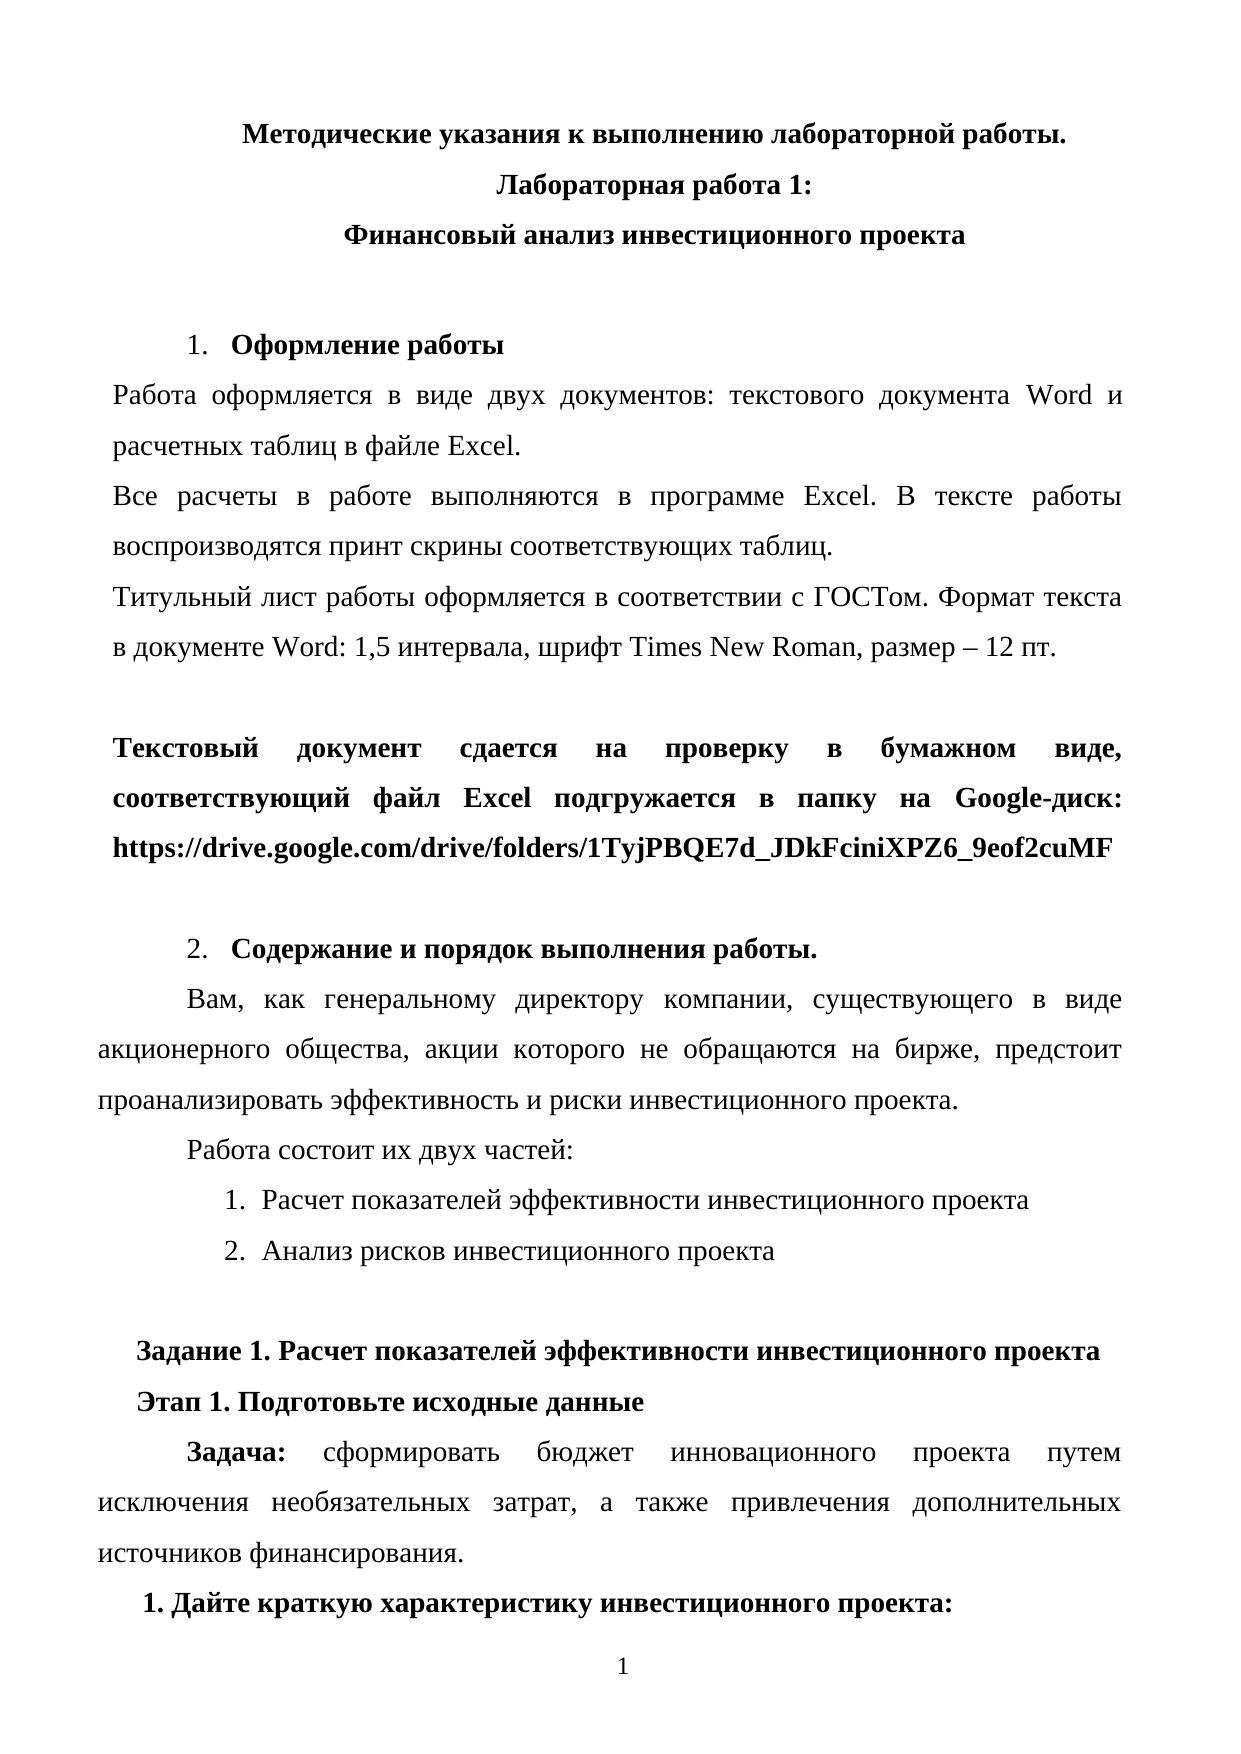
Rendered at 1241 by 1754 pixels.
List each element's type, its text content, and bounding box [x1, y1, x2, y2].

text Финансовый анализ инвестиционного проекта [98, 217, 1123, 251]
text Задача: сформировать бюджет инновационного проекта путем исключения необязательных затрат, а также привлечения дополнительных источников финансирования. [98, 1434, 1122, 1568]
text Текстовый документ сдается на проверку в бумажном виде, соответствующий файл Excel подгружается в папку на Google-диск: https://drive.google.com/drive/folders/1TyjPBQE7d_JDkFciniXPZ6_9eof2cuMF [112, 730, 1123, 864]
list Содержание и порядок выполнения работы. [186, 931, 1123, 964]
text Задание 1. Расчет показателей эффективности инвестиционного проекта [136, 1333, 1122, 1367]
text Методические указания к выполнению лабораторной работы. [98, 117, 1123, 150]
text Этап 1. Подготовьте исходные данные [136, 1384, 1122, 1417]
text Все расчеты в работе выполняются в программе Excel. В тексте работы воспроизводятся принт скрины соответствующих таблиц. [112, 478, 1123, 562]
text 1. Дайте краткую характеристику инвестиционного проекта: [98, 1585, 1122, 1618]
text Работа состоит их двух частей: [98, 1132, 1123, 1166]
list Оформление работы [186, 327, 1122, 361]
list Расчет показателей эффективности инвестиционного проекта [224, 1182, 1123, 1216]
text Лабораторная работа 1: [98, 167, 1123, 201]
text Титульный лист работы оформляется в соответствии с ГОСТом. Формат текста в документе Word: 1,5 интервала, шрифт Times New Roman, размер – 12 пт. [112, 579, 1123, 663]
list Анализ рисков инвестиционного проекта [224, 1233, 1123, 1266]
text Вам, как генеральному директору компании, существующего в виде акционерного общества, акции которого не обращаются на бирже, предстоит проанализировать эффективность и риски инвестиционного проекта. [98, 981, 1123, 1115]
text Работа оформляется в виде двух документов: текстового документа Word и расчетных таблиц в файле Excel. [112, 377, 1123, 461]
